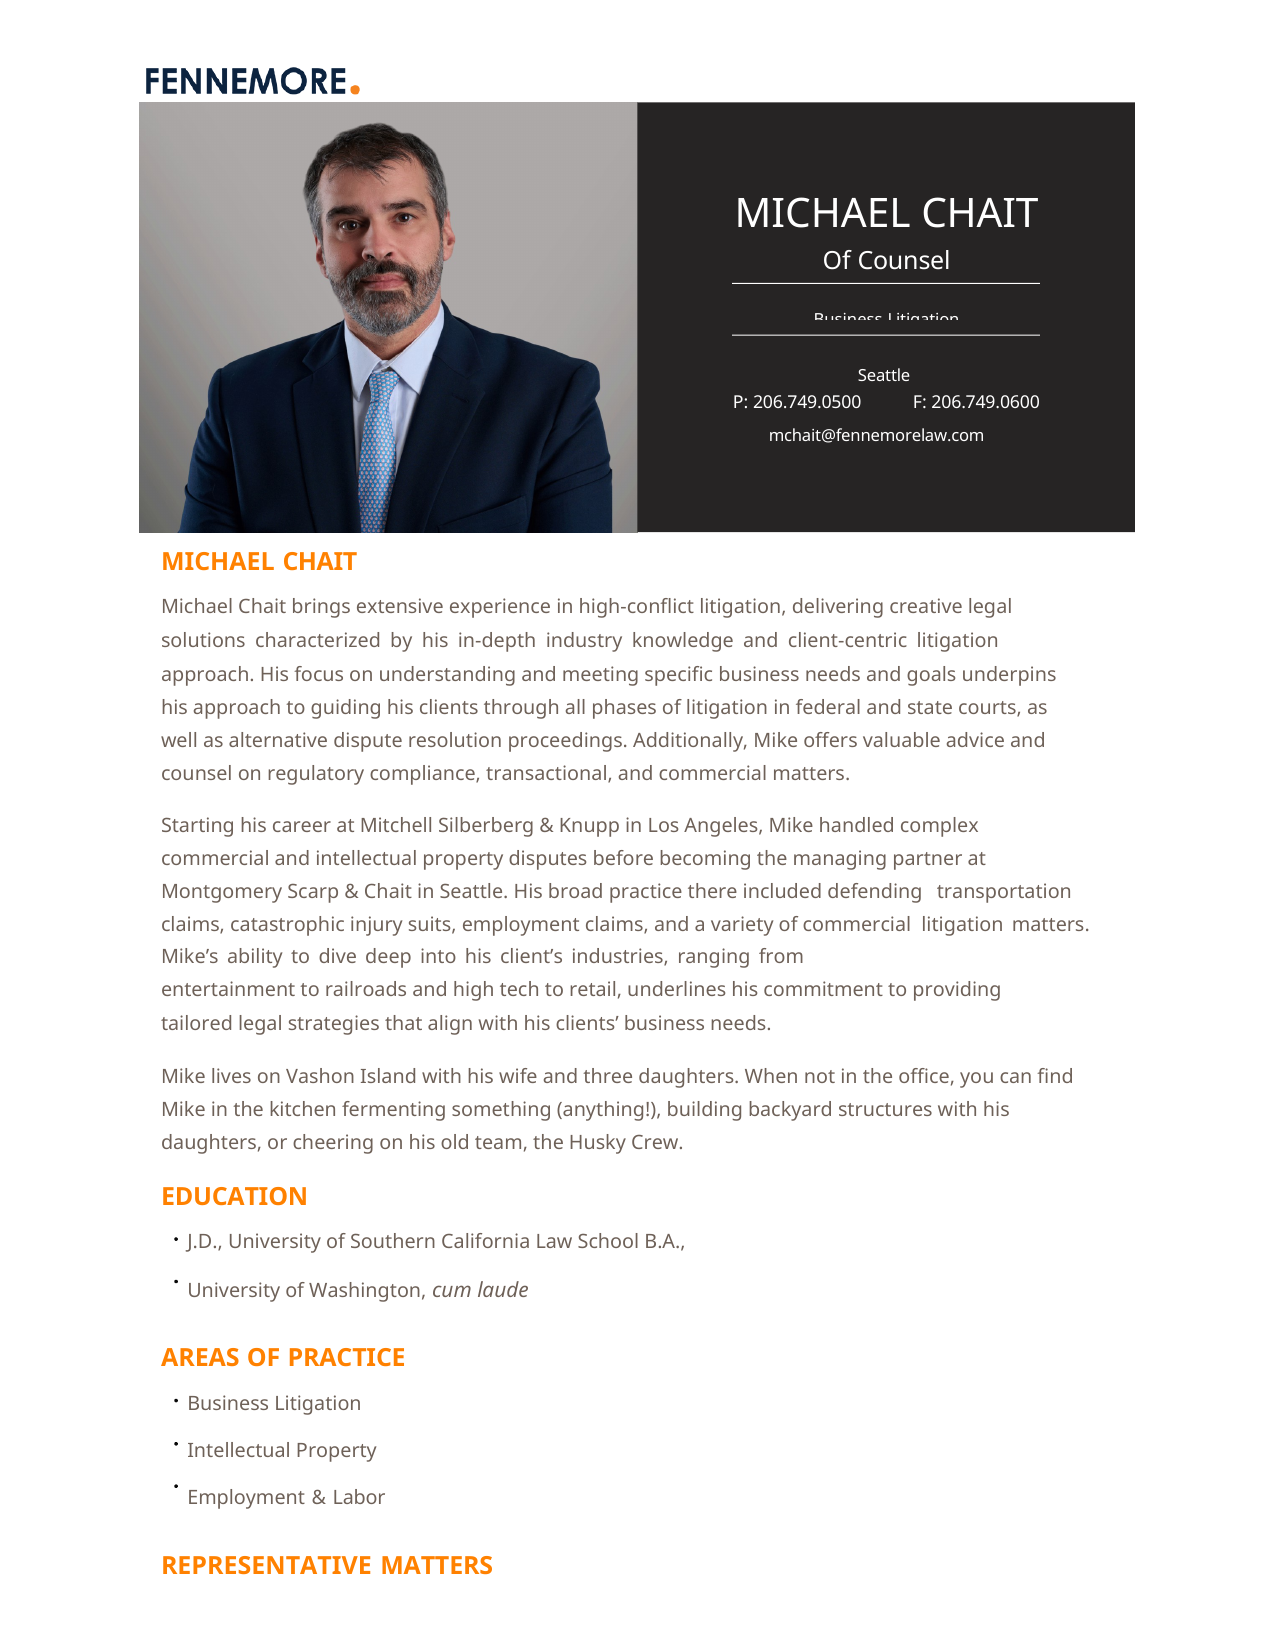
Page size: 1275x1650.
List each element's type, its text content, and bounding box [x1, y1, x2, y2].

subtitle AREAS OF PRACTICE [161, 1340, 1125, 1374]
text entertainment to railroads and high tech to retail, underlines his commitment to providing tailored legal strategies that align with his clients’ business needs. [161, 976, 1046, 1036]
subtitle REPRESENTATIVE MATTERS [161, 1547, 1125, 1582]
text approach. His focus on understanding and meeting specific business needs and goals underpins his approach to guiding his clients through all phases of litigation in federal and state courts, as well as alternative dispute resolution proceedings. Additionally, Mike offers valuable advice and counsel on regulatory compliance, transactional, and commercial matters. [161, 661, 1090, 786]
picture [139, 58, 637, 533]
text Mike lives on Vashon Island with his wife and three daughters. When not in the office, you can find Mike in the kitchen fermenting something (anything!), building backyard structures with his daughters, or cheering on his old team, the Husky Crew. [161, 1063, 1090, 1155]
text Business Litigation Intellectual Property Employment & Labor [187, 1389, 458, 1511]
text Starting his career at Mitchell Silberberg & Knupp in Los Angeles, Mike handled complex commercial and intellectual property disputes before becoming the managing partner at Montgomery Scarp & Chait in Seattle. His broad practice there included defending transportation claims, catastrophic injury suits, employment claims, and a variety of commercial litigation matters. Mike’s ability to dive deep into his client’s industries, ranging from [161, 811, 1090, 970]
text Michael Chait brings extensive experience in high-conflict litigation, delivering creative legal solutions characterized by his in-depth industry knowledge and client-centric litigation [161, 593, 1090, 654]
text J.D., University of Southern California Law School B.A., University of Washington, cum laude [187, 1228, 688, 1303]
subtitle EDUCATION [161, 1178, 1125, 1212]
subtitle MICHAEL CHAIT [161, 543, 1125, 577]
